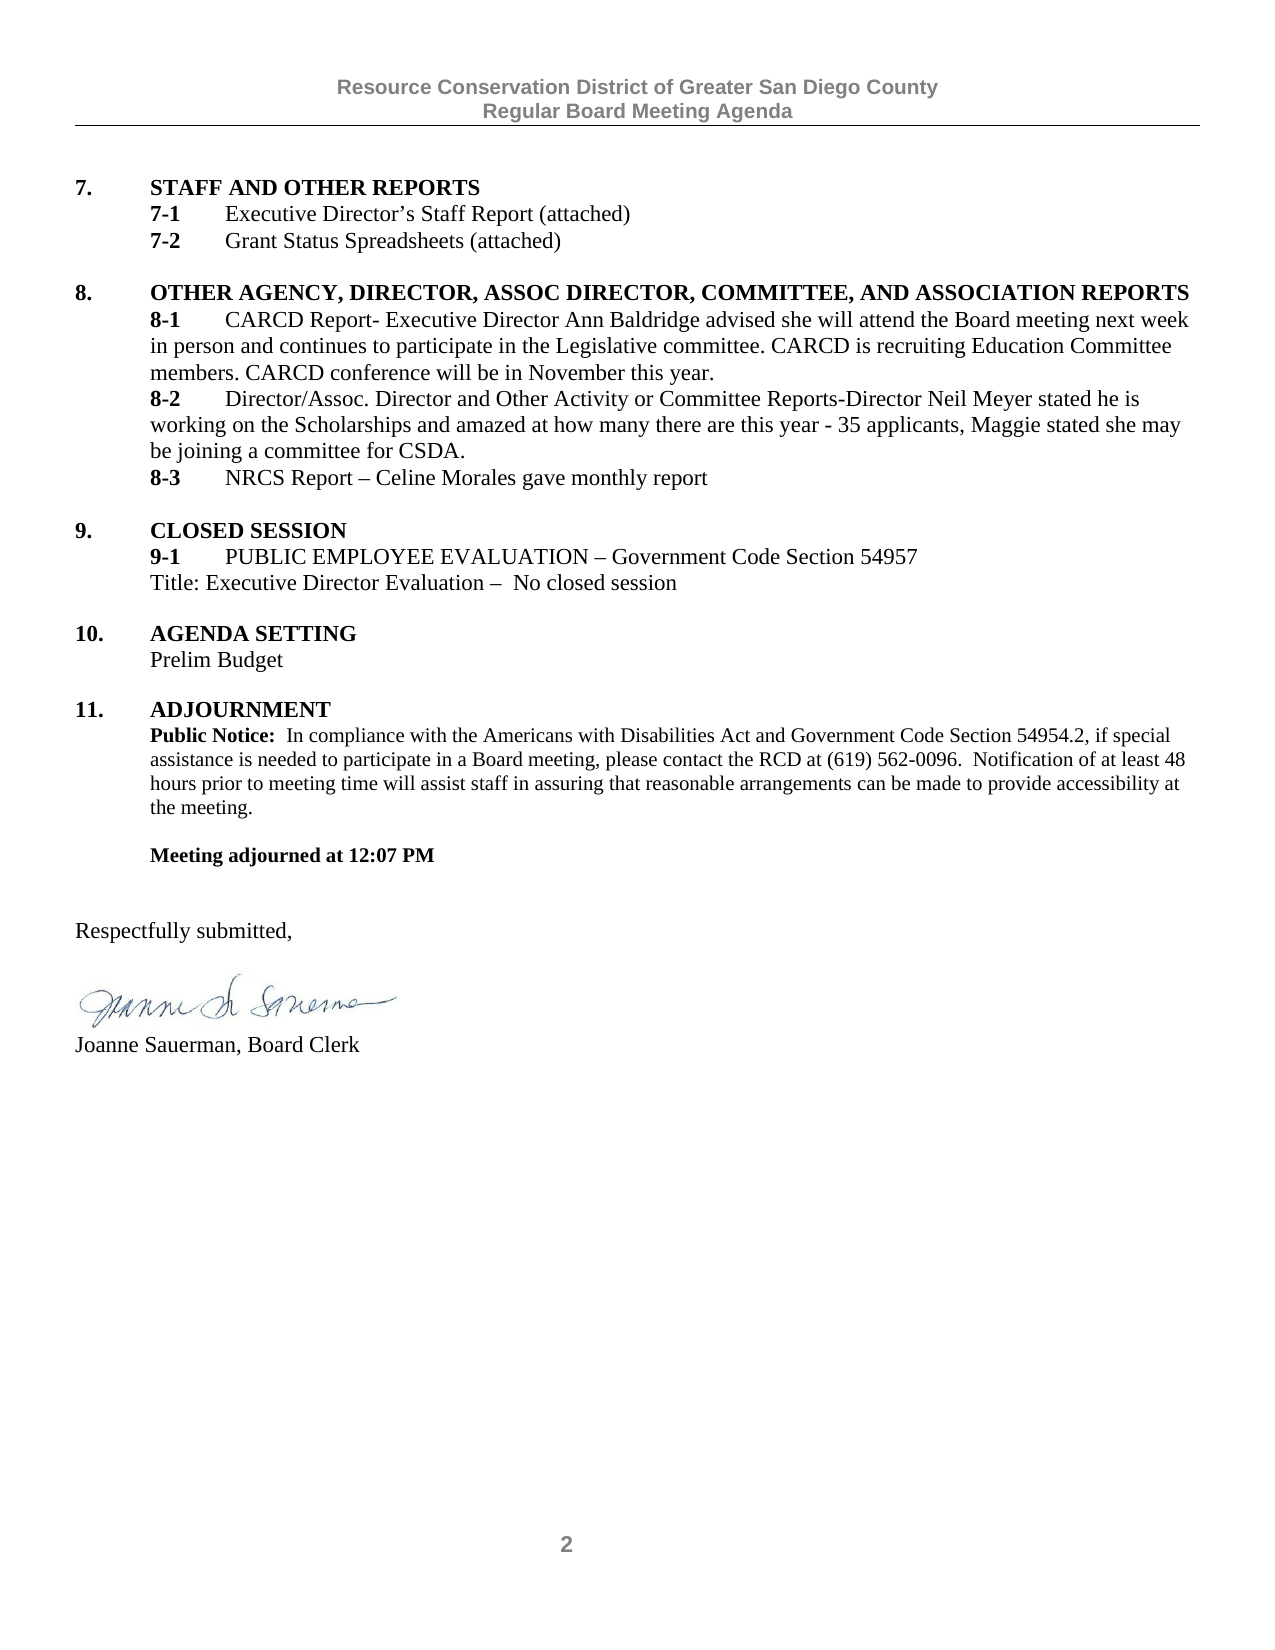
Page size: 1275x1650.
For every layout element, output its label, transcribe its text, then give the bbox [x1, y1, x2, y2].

text 7-1 Executive Director’s Staff Report (attached) [75, 200, 1200, 227]
text 7. STAFF AND OTHER REPORTS [75, 174, 1200, 200]
text Public Notice: In compliance with the Americans with Disabilities Act and Government Code Section 54954.2, if special assistance is needed to participate in a Board meeting, please contact the RCD at (619) 562-0096. Notification of at least 48 hours prior to meeting time will assist staff in assuring that reasonable arrangements can be made to provide accessibility at the meeting. [150, 723, 1200, 819]
text 10. AGENDA SETTING [75, 620, 1200, 646]
text 8-2 Director/Assoc. Director and Other Activity or Committee Reports-Director Neil Meyer stated he is working on the Scholarships and amazed at how many there are this year - 35 applicants, Maggie stated she may be joining a committee for CSDA. [150, 385, 1200, 464]
text 8. OTHER AGENCY, DIRECTOR, ASSOC DIRECTOR, COMMITTEE, AND ASSOCIATION REPORTS [75, 279, 1200, 306]
text 8-1 CARCD Report- Executive Director Ann Baldridge advised she will attend the Board meeting next week in person and continues to participate in the Legislative committee. CARCD is recruiting Education Committee members. CARCD conference will be in November this year. [150, 306, 1200, 385]
text Joanne Sauerman, Board Clerk [75, 1031, 1200, 1058]
picture [75, 970, 400, 1032]
text Title: Executive Director Evaluation – No closed session [150, 569, 1200, 596]
text Respectfully submitted, [75, 918, 1200, 944]
text 9. CLOSED SESSION [75, 517, 1200, 543]
text 7-2 Grant Status Spreadsheets (attached) [150, 227, 1200, 253]
text Prelim Budget [75, 646, 1200, 672]
text Meeting adjourned at 12:07 PM [150, 843, 1200, 867]
text 11. ADJOURNMENT [75, 696, 1200, 723]
text 9-1 PUBLIC EMPLOYEE EVALUATION – Government Code Section 54957 [150, 543, 1200, 569]
text 8-3 NRCS Report – Celine Morales gave monthly report [150, 464, 1200, 490]
